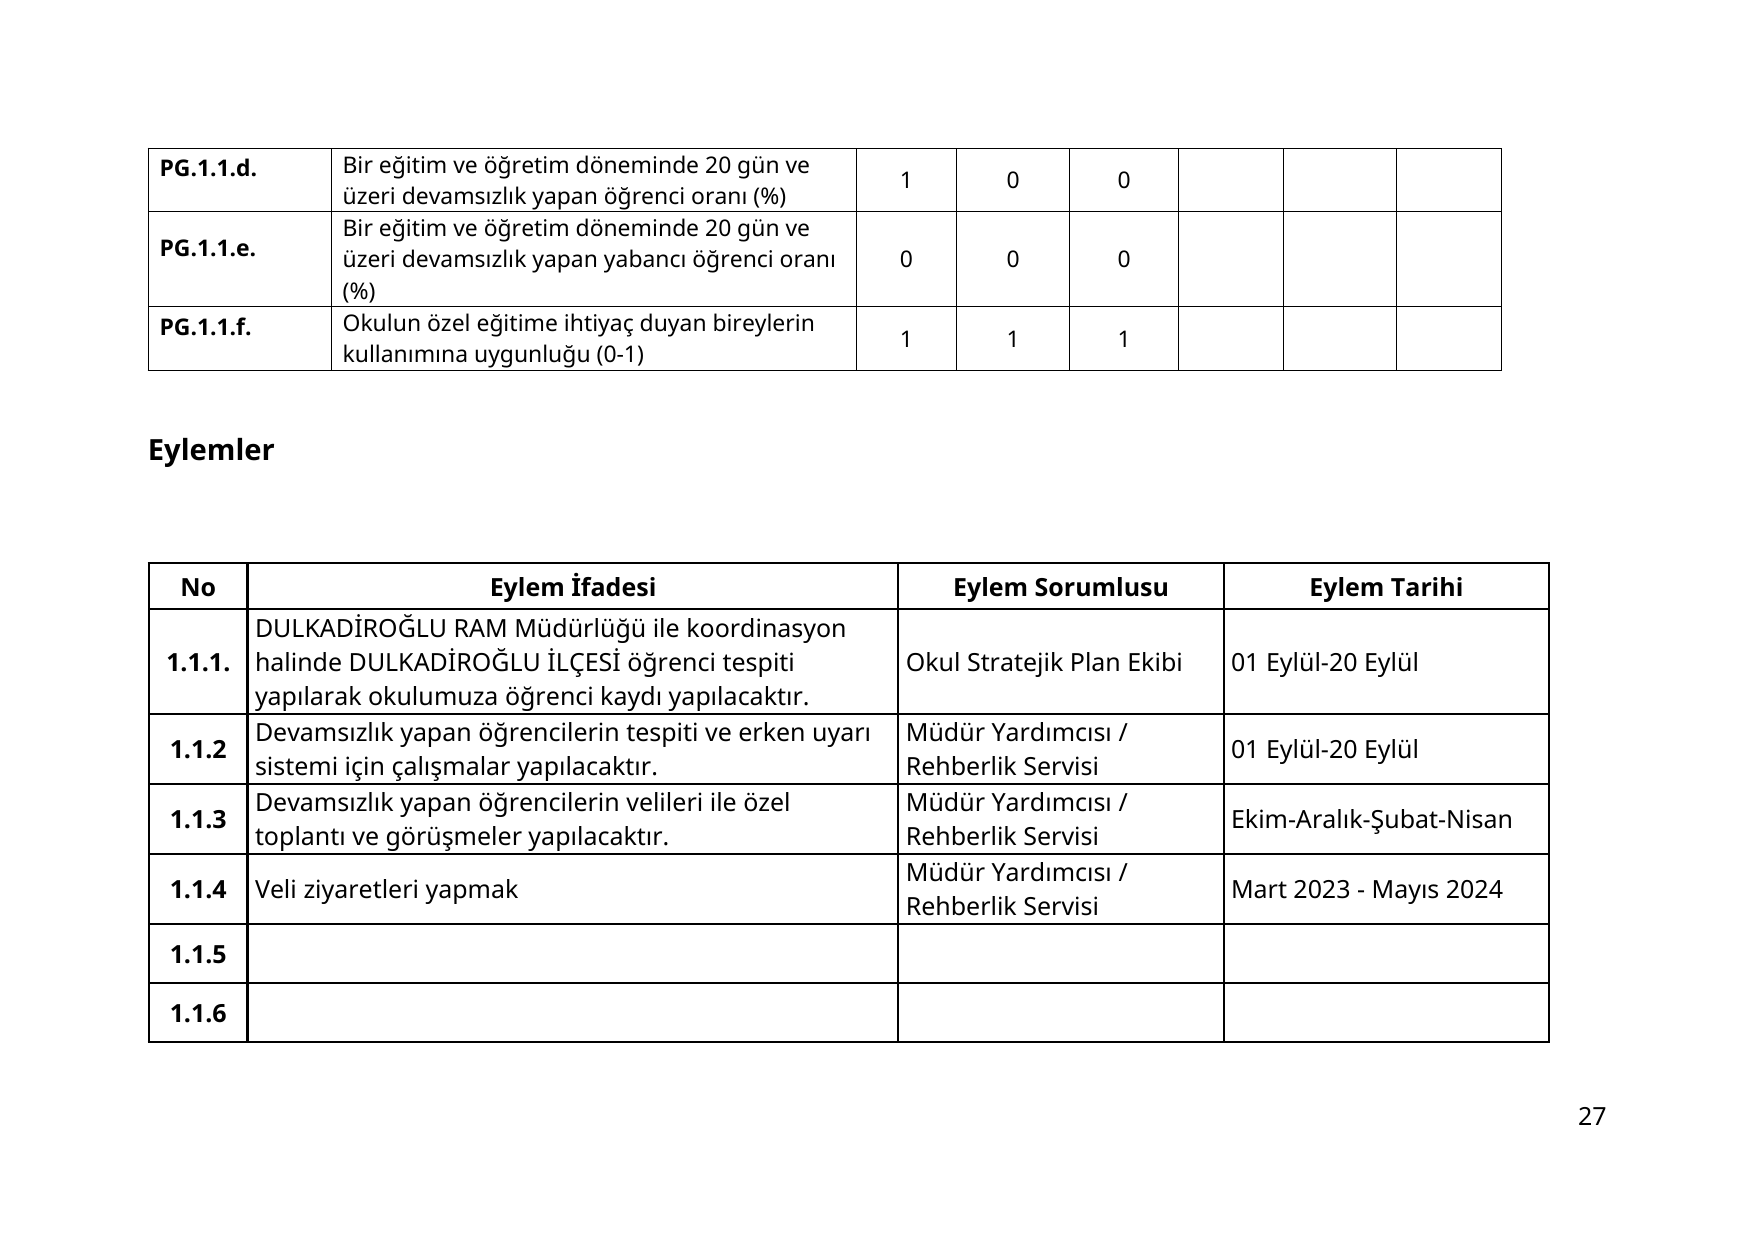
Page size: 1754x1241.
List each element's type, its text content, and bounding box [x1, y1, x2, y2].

table_cell Devamsızlık yapan öğrencilerin velileri ile özel toplantı ve görüşmeler yapılacaktır. [249, 785, 897, 853]
table_cell 1 [857, 307, 956, 369]
table_cell Müdür Yardımcısı / Rehberlik Servisi [899, 855, 1223, 923]
table_cell [899, 984, 1223, 1041]
table_cell 0 [957, 212, 1069, 306]
table_cell 1 [957, 307, 1069, 369]
table_cell Mart 2023 - Mayıs 2024 [1225, 855, 1548, 923]
table_cell Devamsızlık yapan öğrencilerin tespiti ve erken uyarı sistemi için çalışmalar yapılacaktır. [249, 715, 897, 783]
table_cell [1179, 307, 1283, 369]
table_header Eylem Sorumlusu [899, 564, 1223, 608]
table_cell 01 Eylül-20 Eylül [1225, 715, 1548, 783]
table_header No [150, 564, 246, 608]
table_cell Okul Stratejik Plan Ekibi [899, 610, 1223, 712]
table_cell PG.1.1.d. [149, 149, 331, 211]
table_cell Okulun özel eğitime ihtiyaç duyan bireylerin kullanımına uygunluğu (0-1) [332, 307, 856, 369]
table_cell Bir eğitim ve öğretim döneminde 20 gün ve üzeri devamsızlık yapan öğrenci oranı (%) [332, 149, 856, 211]
table_cell [249, 925, 897, 982]
table_cell [1397, 307, 1501, 369]
table_cell 0 [1070, 212, 1178, 306]
table_cell [1284, 307, 1396, 369]
table_cell [249, 984, 897, 1041]
table_cell 1.1.6 [150, 984, 246, 1041]
table_cell Müdür Yardımcısı / Rehberlik Servisi [899, 715, 1223, 783]
table_cell [1397, 212, 1501, 306]
table_cell [899, 925, 1223, 982]
table_cell 1.1.2 [150, 715, 246, 783]
table_cell 1 [1070, 307, 1178, 369]
table_cell [1225, 925, 1548, 982]
table_cell [1397, 149, 1501, 211]
table_cell Veli ziyaretleri yapmak [249, 855, 897, 923]
table_cell 1 [857, 149, 956, 211]
table_cell 01 Eylül-20 Eylül [1225, 610, 1548, 712]
table_cell 1.1.5 [150, 925, 246, 982]
table_cell [1225, 984, 1548, 1041]
table_cell [1284, 212, 1396, 306]
table_cell Müdür Yardımcısı / Rehberlik Servisi [899, 785, 1223, 853]
table_cell [1284, 149, 1396, 211]
table_cell Bir eğitim ve öğretim döneminde 20 gün ve üzeri devamsızlık yapan yabancı öğrenci oranı (%) [332, 212, 856, 306]
table_cell [1179, 149, 1283, 211]
table_cell PG.1.1.f. [149, 307, 331, 369]
table_cell 0 [957, 149, 1069, 211]
table_header Eylem Tarihi [1225, 564, 1548, 608]
table_cell 0 [857, 212, 956, 306]
table_cell 1.1.4 [150, 855, 246, 923]
table_header Eylem İfadesi [249, 564, 897, 608]
table_cell DULKADİROĞLU RAM Müdürlüğü ile koordinasyon halinde DULKADİROĞLU İLÇESİ öğrenci tespiti yapılarak okulumuza öğrenci kaydı yapılacaktır. [249, 610, 897, 712]
table_cell 0 [1070, 149, 1178, 211]
table_cell 1.1.3 [150, 785, 246, 853]
table_cell PG.1.1.e. [149, 212, 331, 306]
text Eylemler [148, 430, 1606, 469]
table_cell 1.1.1. [150, 610, 246, 712]
table_cell [1179, 212, 1283, 306]
table_cell Ekim-Aralık-Şubat-Nisan [1225, 785, 1548, 853]
